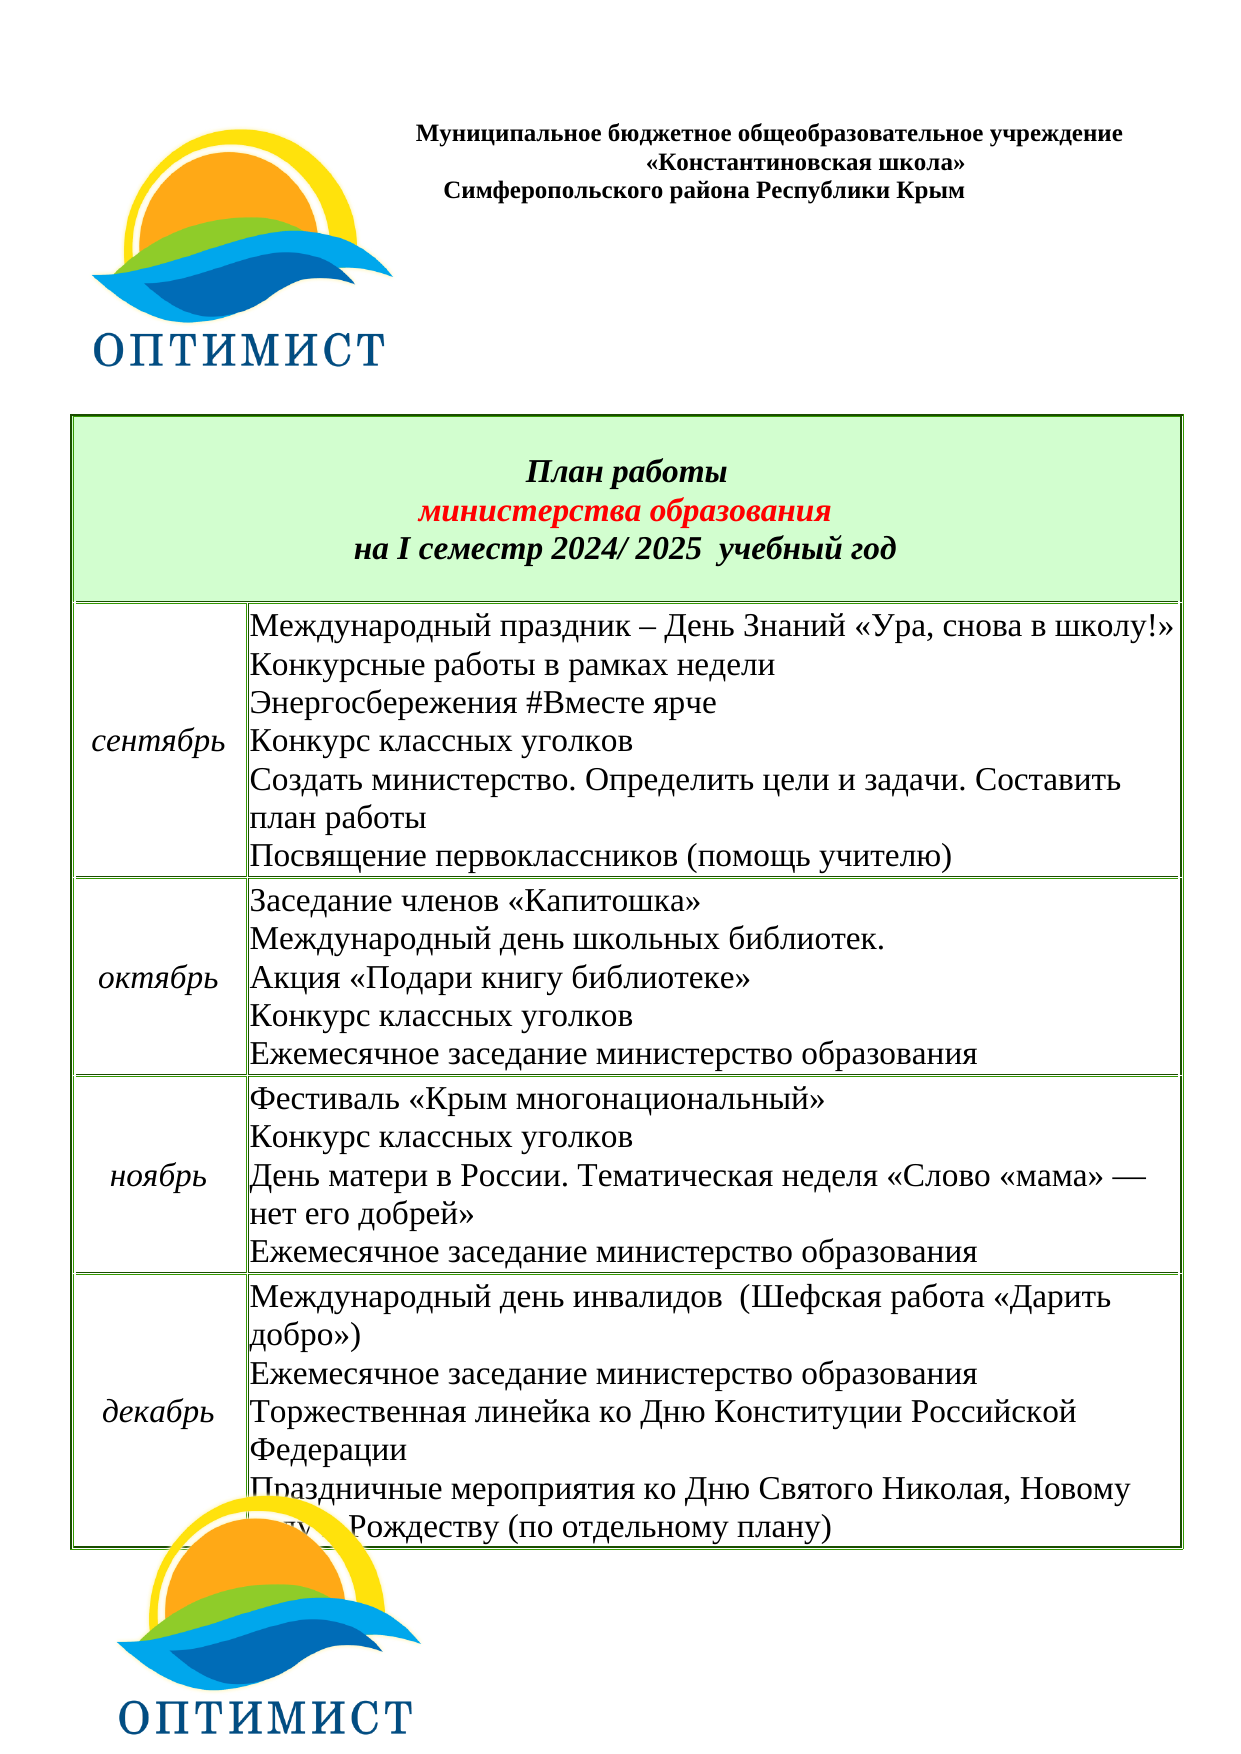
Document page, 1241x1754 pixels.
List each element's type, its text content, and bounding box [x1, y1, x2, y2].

table_cell сентябрь [72, 601, 248, 876]
text Муниципальное бюджетное общеобразовательное учреждение [177, 118, 1152, 147]
table_cell октябрь [72, 876, 248, 1073]
picture [109, 1485, 425, 1754]
table_cell Заседание членов «Капитошка» Международный день школьных библиотек. Акция «Подари книгу библиотеке» Конкурс классных уголков Ежемесячное заседание министерство образования [248, 876, 1182, 1073]
text Симферопольского района Республики Крым [118, 176, 1152, 414]
table_cell Международный праздник – День Знаний «Ура, снова в школу!» Конкурсные работы в рамках недели Энергосбережения #Вместе ярче Конкурс классных уголков Создать министерство. Определить цели и задачи. Составить план работы Посвящение первоклассников (помощь учителю) [248, 601, 1182, 876]
table_header План работы министерства образования на I семестр 2024/ 2025 учебный год [74, 417, 1180, 601]
picture [84, 119, 397, 386]
text «Константиновская школа» [397, 147, 1152, 176]
table_cell ноябрь [74, 1074, 246, 1272]
table_cell Международный день инвалидов (Шефская работа «Дарить добро») Ежемесячное заседание министерство образования Торжественная линейка ко Дню Конституции Российской Федерации Праздничные мероприятия ко Дню Святого Николая, Новому году и Рождеству (по отдельному плану) [248, 1272, 1182, 1546]
table_cell Фестиваль «Крым многонациональный» Конкурс классных уголков День матери в России. Тематическая неделя «Слово «мама» — нет его добрей» Ежемесячное заседание министерство образования [249, 1074, 1181, 1272]
table_cell декабрь [72, 1272, 248, 1546]
